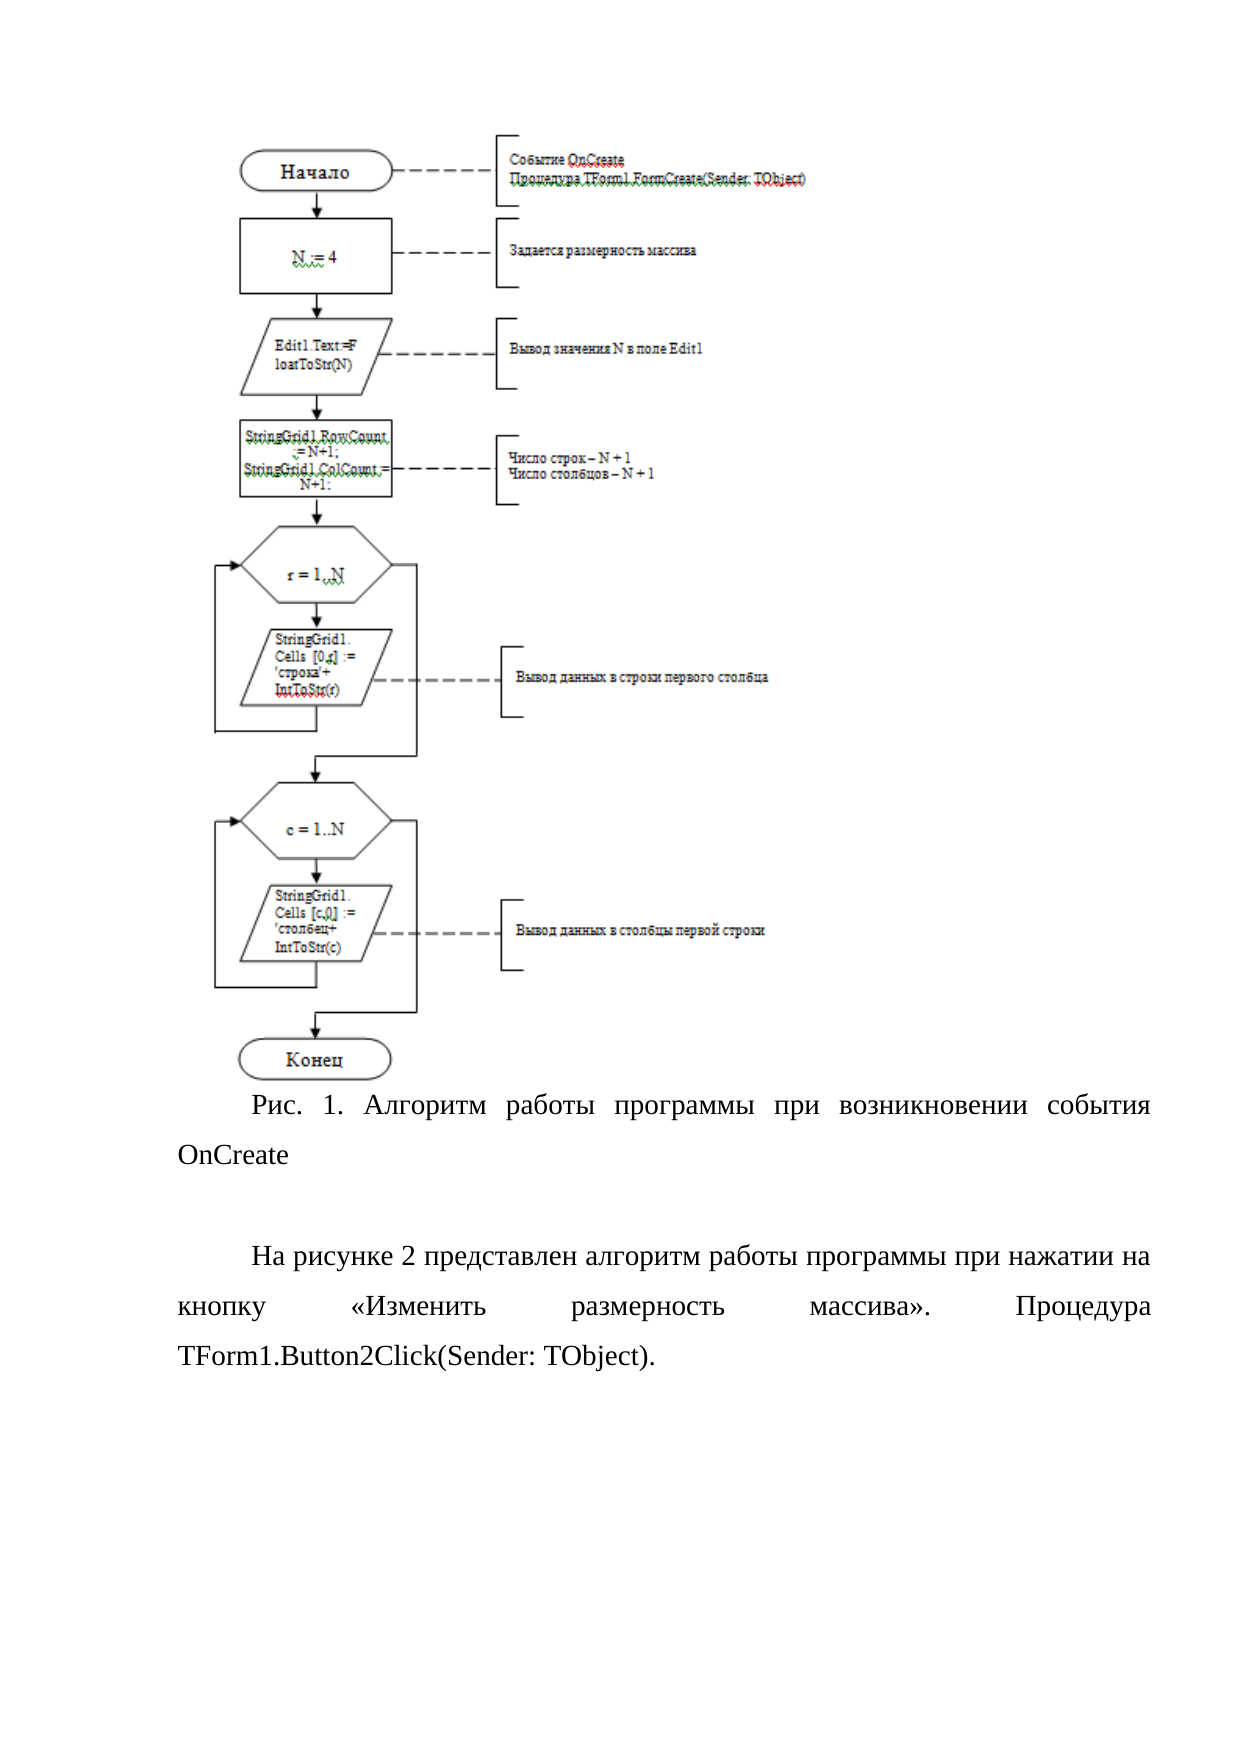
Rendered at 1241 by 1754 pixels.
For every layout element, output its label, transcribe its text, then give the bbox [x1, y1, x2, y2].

picture [177, 118, 834, 1087]
text Рис. 1. Алгоритм работы программы при возникновении события OnCreate [177, 1087, 1152, 1171]
text На рисунке 2 представлен алгоритм работы программы при нажатии на кнопку «Изменить размерность массива». Процедура TForm1.Button2Click(Sender: TObject). [177, 1238, 1152, 1372]
